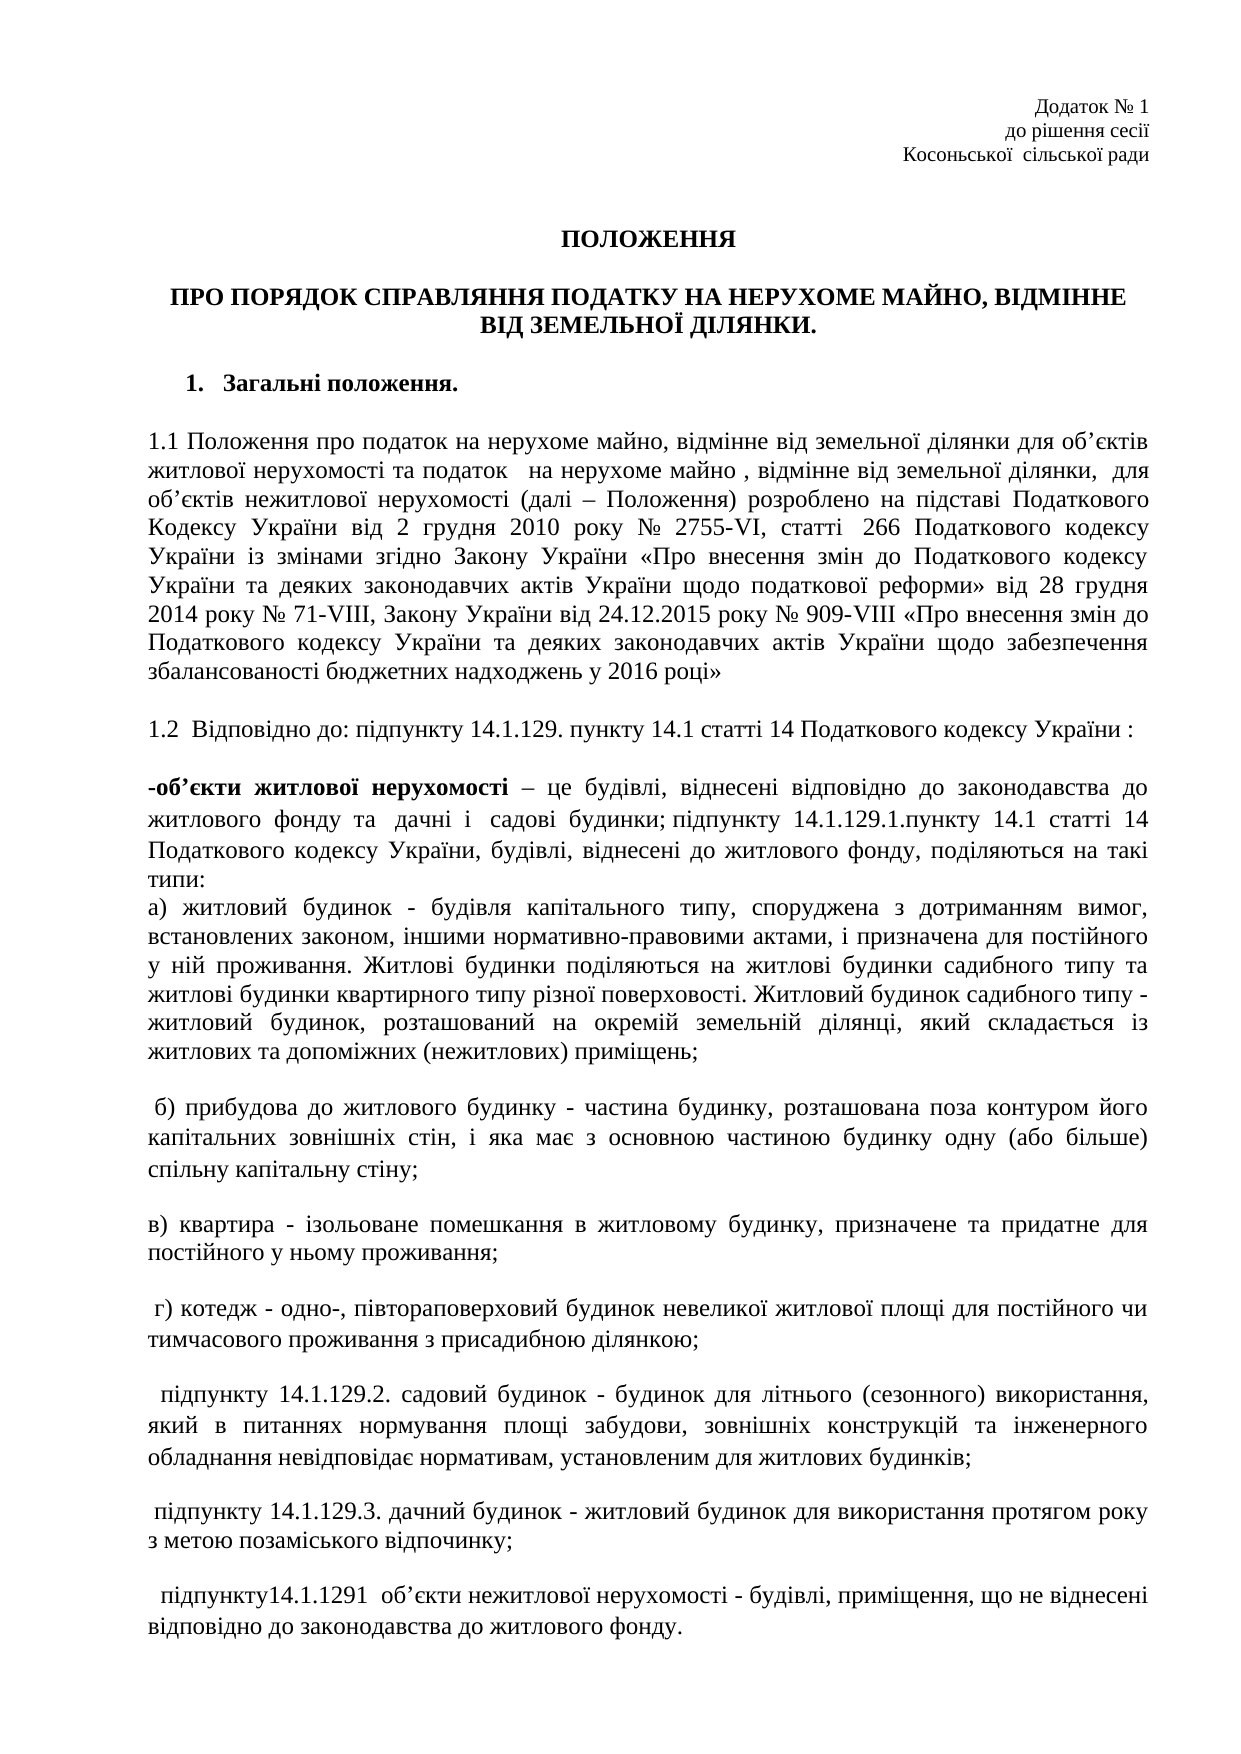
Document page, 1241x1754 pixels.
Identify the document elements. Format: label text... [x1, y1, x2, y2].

text підпункту 14.1.129.2. садовий будинок - будинок для літнього (сезонного) використання, який в питаннях нормування площі забудови, зовнішніх конструкцій та інженерного обладнання невідповідає нормативам, установленим для житлових будинків; [148, 1376, 1149, 1473]
text 1.2 Відповідно до: підпункту 14.1.129. пункту 14.1 статті 14 Податкового кодексу України : [148, 714, 1149, 743]
text 1.1 Положення про податок на нерухоме майно, відмінне від земельної ділянки для об’єктів житлової нерухомості та податок на нерухоме майно , відмінне від земельної ділянки, для об’єктів нежитлової нерухомості (далі – Положення) розроблено на підставі Податкового Кодексу України від 2 грудня 2010 року № 2755-VI, статті 266 Податкового кодексу України із змінами згідно Закону України «Про внесення змін до Податкового кодексу України та деяких законодавчих актів України щодо податкової реформи» від 28 грудня 2014 року № 71-VІІІ, Закону України від 24.12.2015 року № 909-VIII «Про внесення змін до Податкового кодексу України та деяких законодавчих актів України щодо забезпечення збалансованості бюджетних надходжень у 2016 році» [148, 426, 1149, 685]
text а) житловий будинок - будівля капітального типу, споруджена з дотриманням вимог, встановлених законом, іншими нормативно-правовими актами, і призначена для постійного у ній проживання. Житлові будинки поділяються на житлові будинки садибного типу та житлові будинки квартирного типу різної поверховості. Житловий будинок садибного типу - житловий будинок, розташований на окремій земельній ділянці, який складається із житлових та допоміжних (нежитлових) приміщень; [148, 892, 1149, 1065]
text Додаток № 1 до рішення сесії Косоньської сільської ради [148, 94, 1149, 166]
text підпункту14.1.1291 об’єкти нежитлової нерухомості - будівлі, приміщення, що не віднесені відповідно до законодавства до житлового фонду. [148, 1577, 1149, 1640]
text про порядок справляння податку на нерухоме майно, відмінне від земельної ділянки. [148, 282, 1149, 339]
text підпункту 14.1.129.3. дачний будинок - житловий будинок для використання протягом року з метою позаміського відпочинку; [148, 1496, 1149, 1554]
text в) квартира - ізольоване помешкання в житловому будинку, призначене та придатне для постійного у ньому проживання; [148, 1209, 1149, 1266]
text Положення [148, 224, 1149, 252]
text г) котедж - одно-, півтораповерховий будинок невеликої житлової площі для постійного чи тимчасового проживання з присадибною ділянкою; [148, 1289, 1149, 1352]
text -об’єкти житлової нерухомості – це будівлі, віднесені відповідно до законодавства до житлового фонду та дачні і садові будинки; підпункту 14.1.129.1.пункту 14.1 статті 14 Податкового кодексу України, будівлі, віднесені до житлового фонду, поділяються на такі типи: [148, 772, 1149, 892]
text б) прибудова до житлового будинку - частина будинку, розташована поза контуром його капітальних зовнішніх стін, і яка має з основною частиною будинку одну (або більше) спільну капітальну стіну; [148, 1088, 1149, 1185]
list Загальні положення. [185, 368, 1149, 397]
